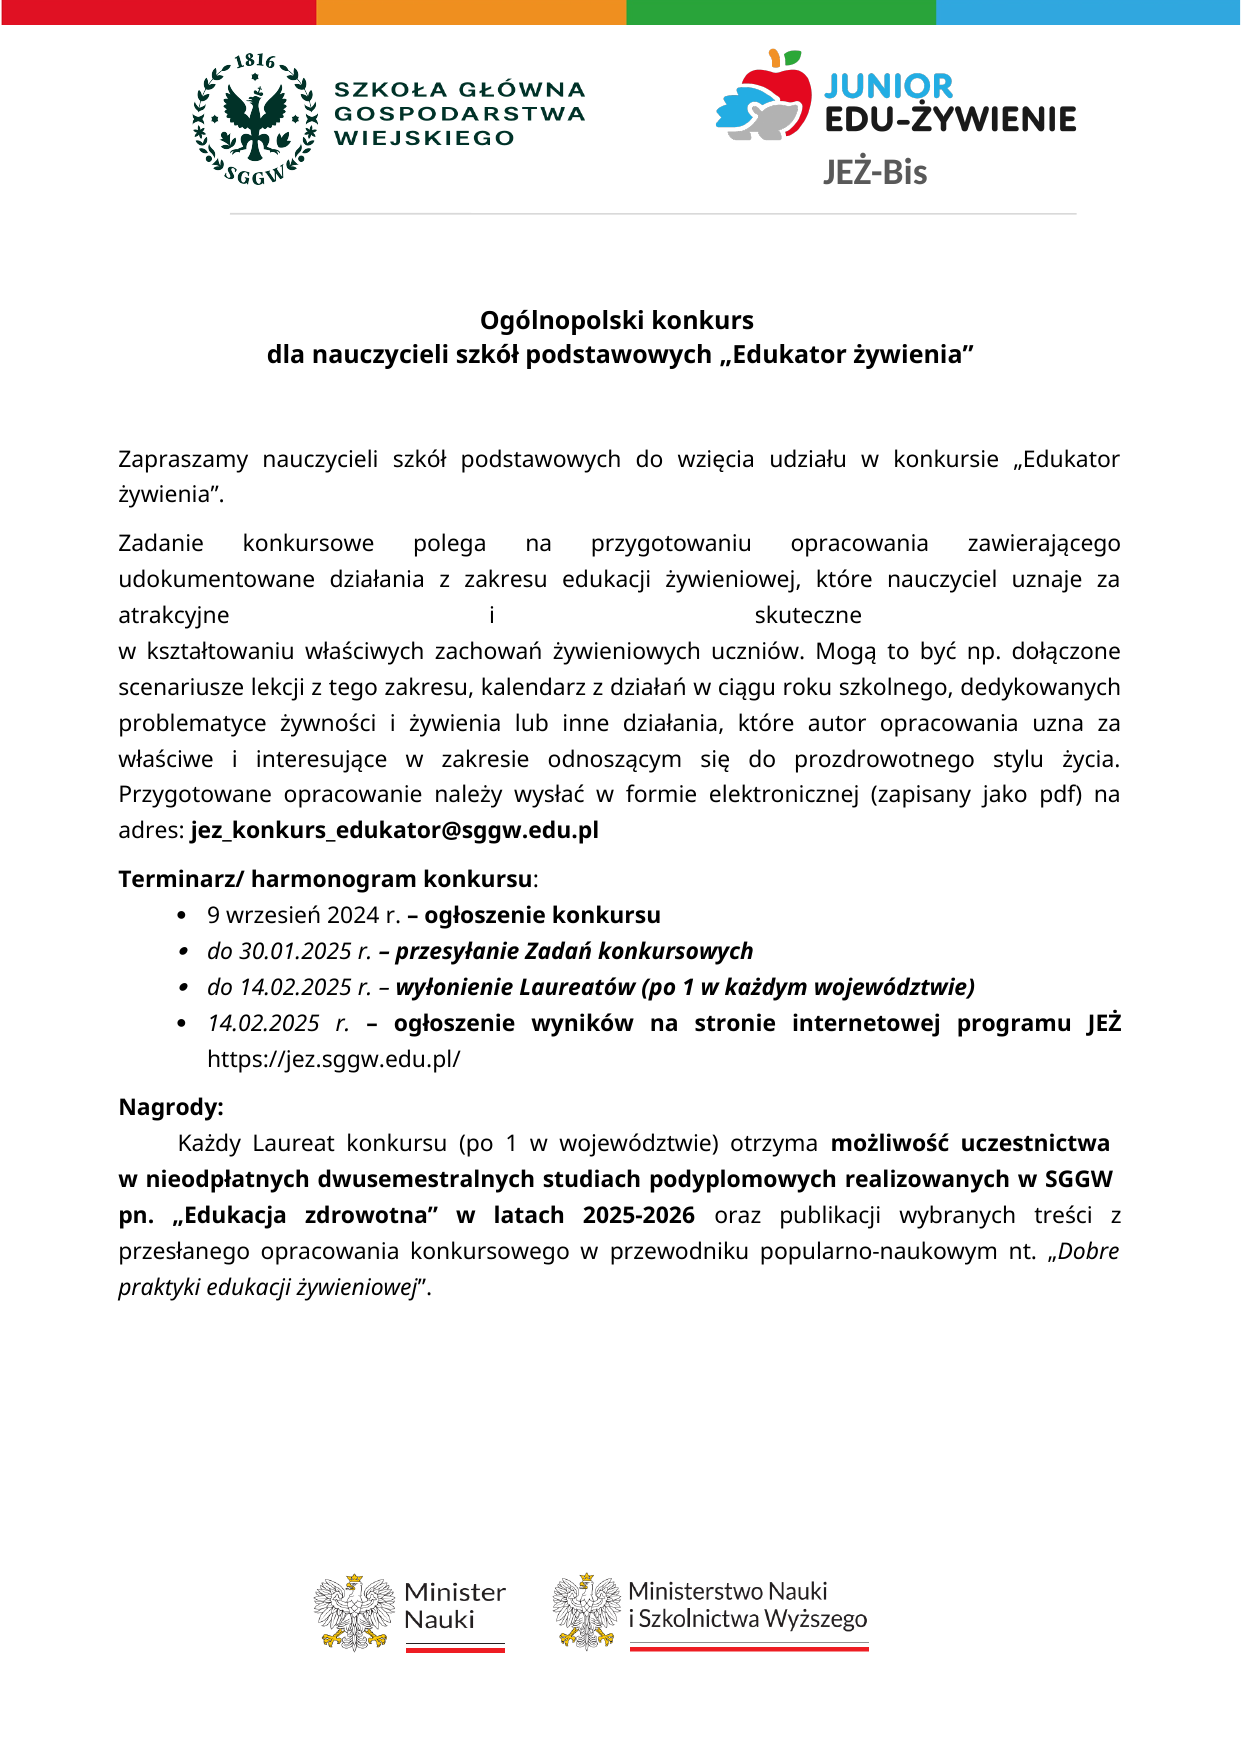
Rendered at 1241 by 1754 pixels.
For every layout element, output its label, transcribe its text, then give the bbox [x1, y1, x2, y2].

list do 14.02.2025 r. – wyłonienie Laureatów (po 1 w każdym województwie) [177, 971, 1122, 1002]
picture [332, 67, 590, 159]
text Zadanie konkursowe polega na przygotowaniu opracowania zawierającego udokumentowane działania z zakresu edukacji żywieniowej, które nauczyciel uznaje za atrakcyjne i skuteczne w kształtowaniu właściwych zachowań żywieniowych uczniów. Mogą to być np. dołączone scenariusze lekcji z tego zakresu, kalendarz z działań w ciągu roku szkolnego, dedykowanych problematyce żywności i żywienia lub inne działania, które autor opracowania uzna za właściwe i interesujące w zakresie odnoszącym się do prozdrowotnego stylu życia. Przygotowane opracowanie należy wysłać w formie elektronicznej (zapisany jako pdf) na adres: jez_konkurs_edukator@sggw.edu.pl [118, 527, 1122, 846]
picture [541, 1557, 884, 1666]
text Ogólnopolski konkurs dla nauczycieli szkół podstawowych „Edukator żywienia” [118, 302, 1122, 371]
list 14.02.2025 r. – ogłoszenie wyników na stronie internetowej programu JEŻ https://jez.sggw.edu.pl/ [177, 1007, 1122, 1074]
text Nagrody: [118, 1091, 1122, 1122]
text Każdy Laureat konkursu (po 1 w województwie) otrzyma możliwość uczestnictwa w nieodpłatnych dwusemestralnych studiach podyplomowych realizowanych w SGGW pn. „Edukacja zdrowotna” w latach 2025-2026 oraz publikacji wybranych treści z przesłanego opracowania konkursowego w przewodniku popularno-naukowym nt. „Dobre praktyki edukacji żywieniowej”. [118, 1127, 1122, 1302]
picture [297, 1558, 521, 1666]
text Zapraszamy nauczycieli szkół podstawowych do wzięcia udziału w konkursie „Edukator żywienia”. [118, 442, 1122, 510]
list do 30.01.2025 r. – przesyłanie Zadań konkursowych [177, 935, 1122, 966]
list 9 wrzesień 2024 r. – ogłoszenie konkursu [177, 899, 1122, 930]
picture [1, 0, 1241, 25]
picture [710, 41, 1087, 150]
text Terminarz/ harmonogram konkursu: [118, 863, 1122, 894]
picture [192, 53, 322, 185]
